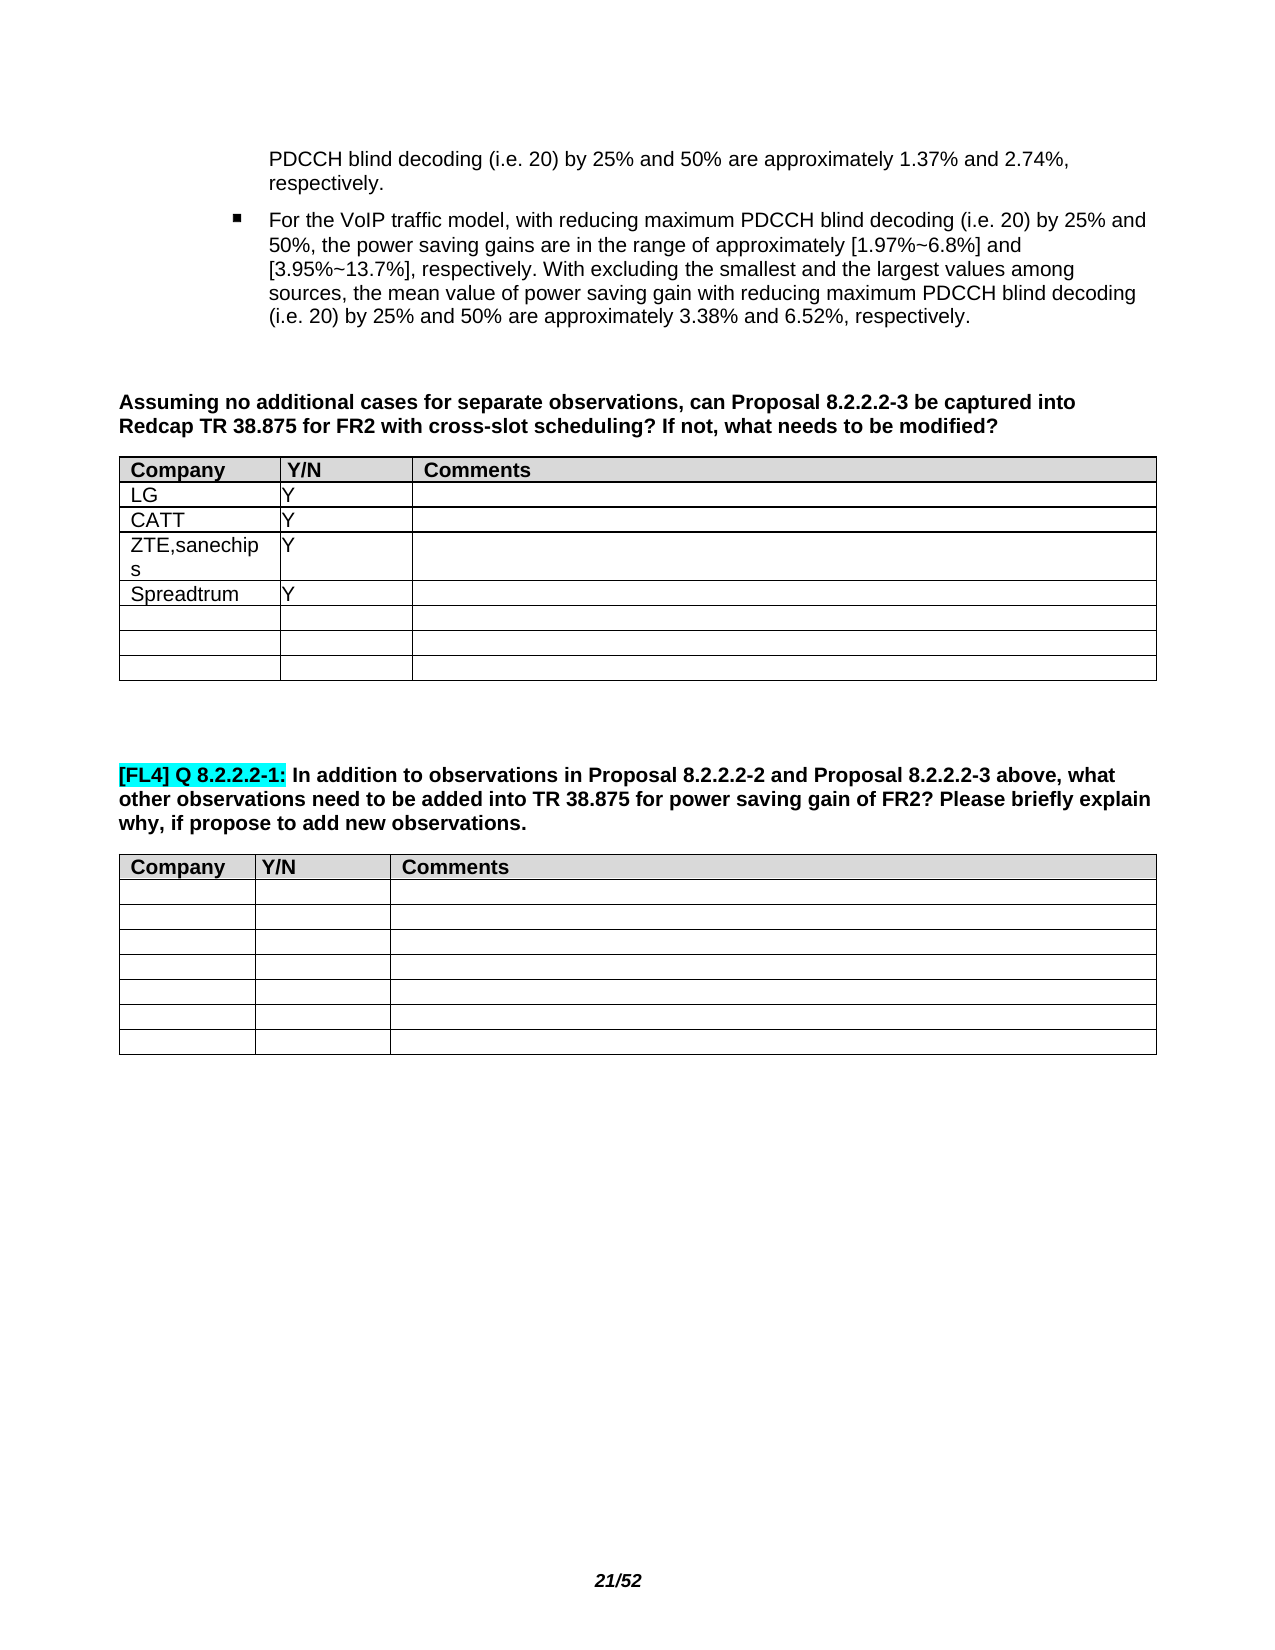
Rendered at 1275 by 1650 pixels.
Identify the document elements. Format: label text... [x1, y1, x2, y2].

table_cell [256, 930, 390, 953]
table_cell [413, 581, 1156, 605]
table_cell [391, 980, 1156, 1003]
table_cell [281, 606, 412, 630]
table_header Y/N [281, 458, 412, 481]
text [FL4] Q 8.2.2.2-1: In addition to observations in Proposal 8.2.2.2-2 and Proposal 8.2.2.2-3 above, what other observations need to be added into TR 38.875 for power saving gain of FR2? Please briefly explain why, if propose to add new observations. [118, 763, 1156, 835]
table_cell Y [281, 508, 412, 531]
table_header Company [120, 458, 280, 481]
table_cell [391, 880, 1156, 903]
table_cell Spreadtrum [120, 581, 280, 605]
table_cell [256, 905, 390, 928]
table_cell [256, 955, 390, 978]
table_cell [281, 631, 412, 655]
table_cell [120, 905, 255, 928]
table_cell [120, 631, 280, 655]
table_header Company [120, 855, 255, 878]
table_cell LG [120, 483, 280, 506]
table_cell [413, 656, 1156, 680]
table_cell [413, 533, 1156, 580]
table_cell [256, 1030, 390, 1053]
table_cell [391, 1005, 1156, 1028]
table_cell [391, 930, 1156, 953]
table_cell [391, 955, 1156, 978]
table_cell [281, 656, 412, 680]
table_cell [391, 1030, 1156, 1053]
table_header Comments [391, 855, 1156, 878]
table_cell [256, 880, 390, 903]
table_cell CATT [120, 508, 280, 531]
table_cell ZTE,sanechips [120, 533, 280, 580]
table_header Y/N [256, 855, 390, 878]
table_cell [413, 606, 1156, 630]
table_cell [120, 955, 255, 978]
table_cell [413, 508, 1156, 531]
table_cell [391, 905, 1156, 928]
table_cell Y [281, 483, 412, 506]
table_cell Y [281, 581, 412, 605]
table_cell [120, 656, 280, 680]
table_cell [120, 930, 255, 953]
text Assuming no additional cases for separate observations, can Proposal 8.2.2.2-3 be captured into Redcap TR 38.875 for FR2 with cross-slot scheduling? If not, what needs to be modified? [118, 390, 1156, 438]
table_cell [413, 631, 1156, 655]
table_cell [120, 880, 255, 903]
table_cell [256, 980, 390, 1003]
table_cell [120, 980, 255, 1003]
table_cell [256, 1005, 390, 1028]
table_cell [120, 1005, 255, 1028]
list For the VoIP traffic model, with reducing maximum PDCCH blind decoding (i.e. 20) by 25% and 50%, the power saving gains are in the range of approximately [1.97%~6.8%] and [3.95%~13.7%], respectively. With excluding the smallest and the largest values among sources, the mean value of power saving gain with reducing maximum PDCCH blind decoding (i.e. 20) by 25% and 50% are approximately 3.38% and 6.52%, respectively. [231, 207, 1156, 328]
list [231, 147, 1156, 195]
table_cell [120, 1030, 255, 1053]
table_header Comments [413, 458, 1156, 481]
table_cell Y [281, 533, 412, 580]
table_cell [413, 483, 1156, 506]
table_cell [120, 606, 280, 630]
